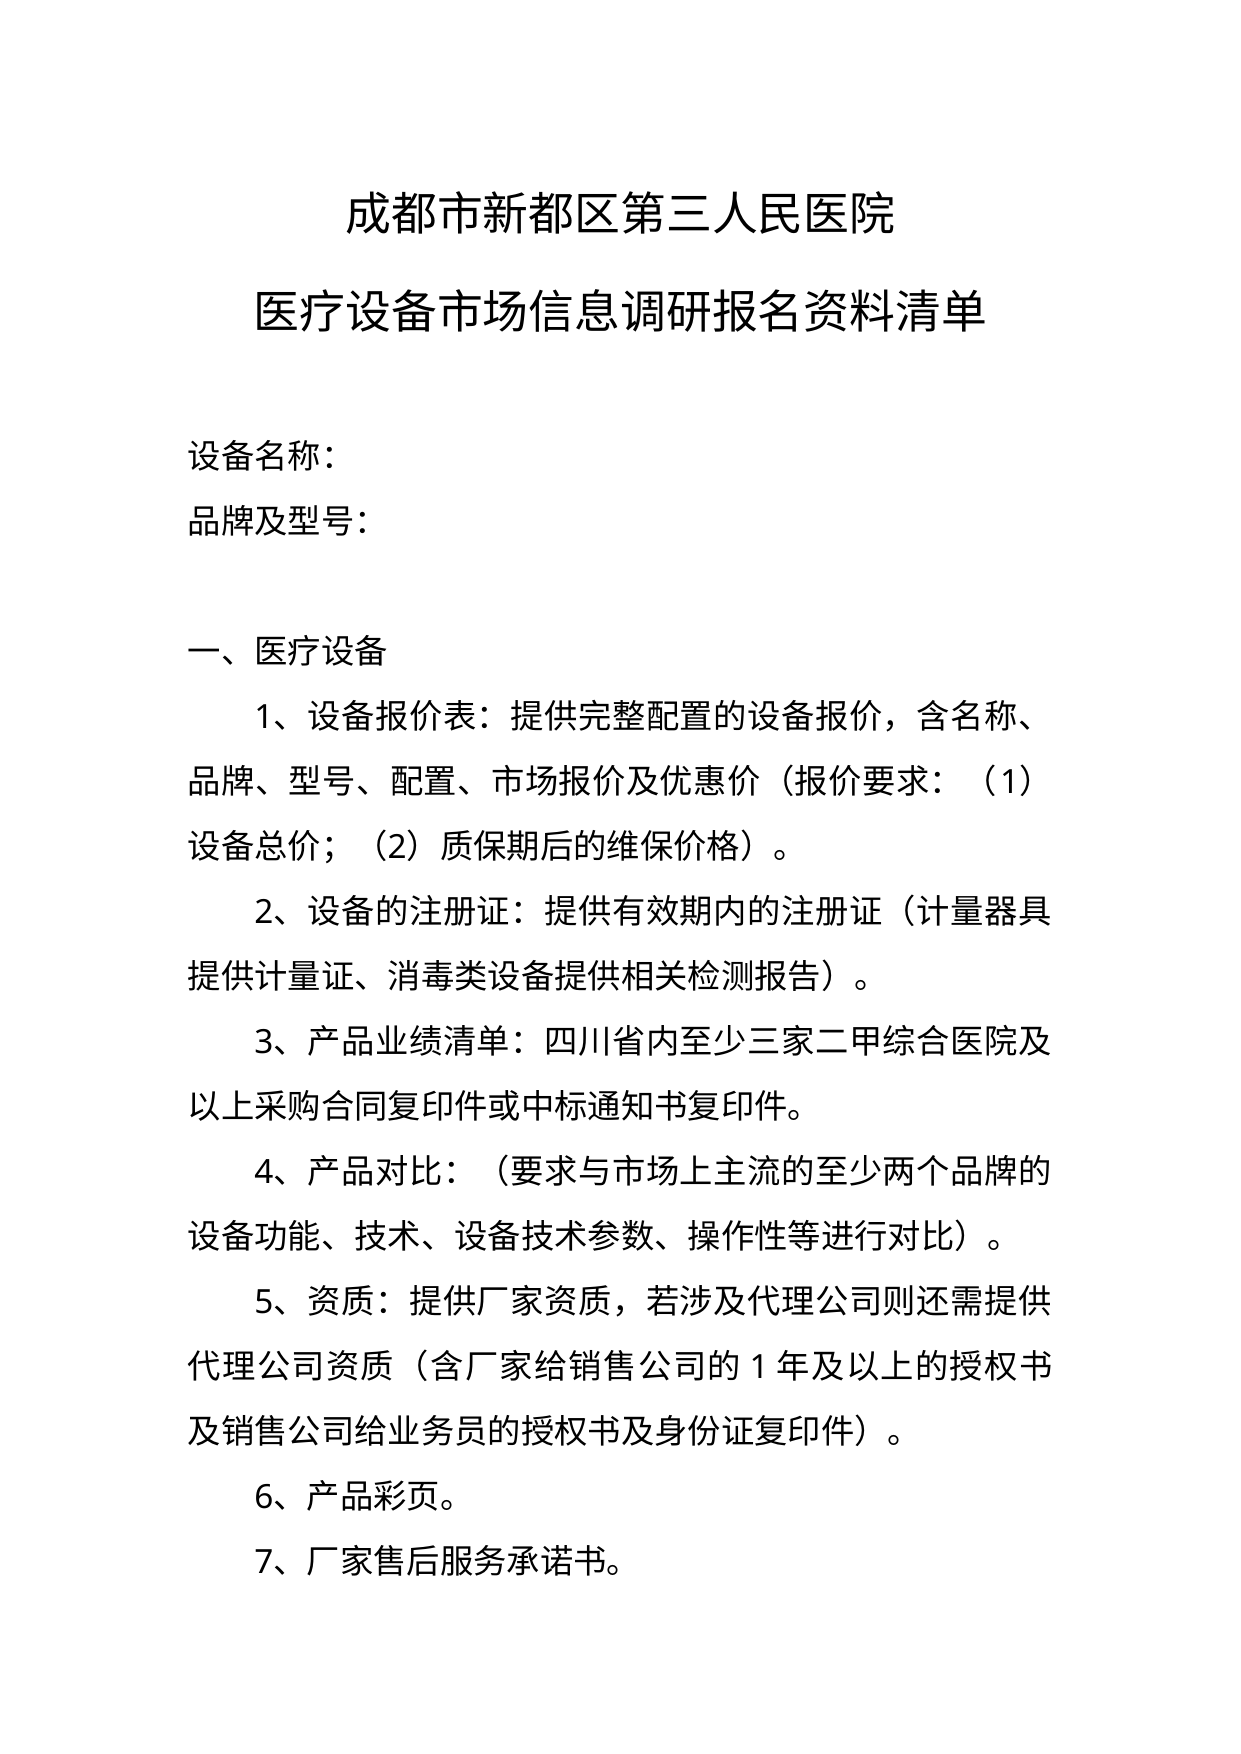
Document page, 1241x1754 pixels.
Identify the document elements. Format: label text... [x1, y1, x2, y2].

text 6、产品彩页。 [187, 1462, 1053, 1527]
text 品牌及型号： [187, 487, 1053, 552]
subtitle 一、医疗设备 [187, 617, 1053, 682]
text 2、设备的注册证：提供有效期内的注册证（计量器具提供计量证、消毒类设备提供相关检测报告）。 [187, 877, 1053, 1007]
subtitle 医疗设备市场信息调研报名资料清单 [187, 259, 1053, 357]
subtitle 成都市新都区第三人民医院 [187, 162, 1053, 259]
text 3、产品业绩清单：四川省内至少三家二甲综合医院及以上采购合同复印件或中标通知书复印件。 [187, 1007, 1053, 1137]
text 4、产品对比：（要求与市场上主流的至少两个品牌的设备功能、技术、设备技术参数、操作性等进行对比）。 [187, 1137, 1053, 1267]
text 5、资质：提供厂家资质，若涉及代理公司则还需提供代理公司资质（含厂家给销售公司的1年及以上的授权书及销售公司给业务员的授权书及身份证复印件）。 [187, 1267, 1053, 1462]
text 7、厂家售后服务承诺书。 [187, 1527, 1053, 1592]
text 1、设备报价表：提供完整配置的设备报价，含名称、品牌、型号、配置、市场报价及优惠价（报价要求：（1）设备总价；（2）质保期后的维保价格）。 [187, 682, 1053, 877]
text 设备名称： [187, 422, 1053, 487]
